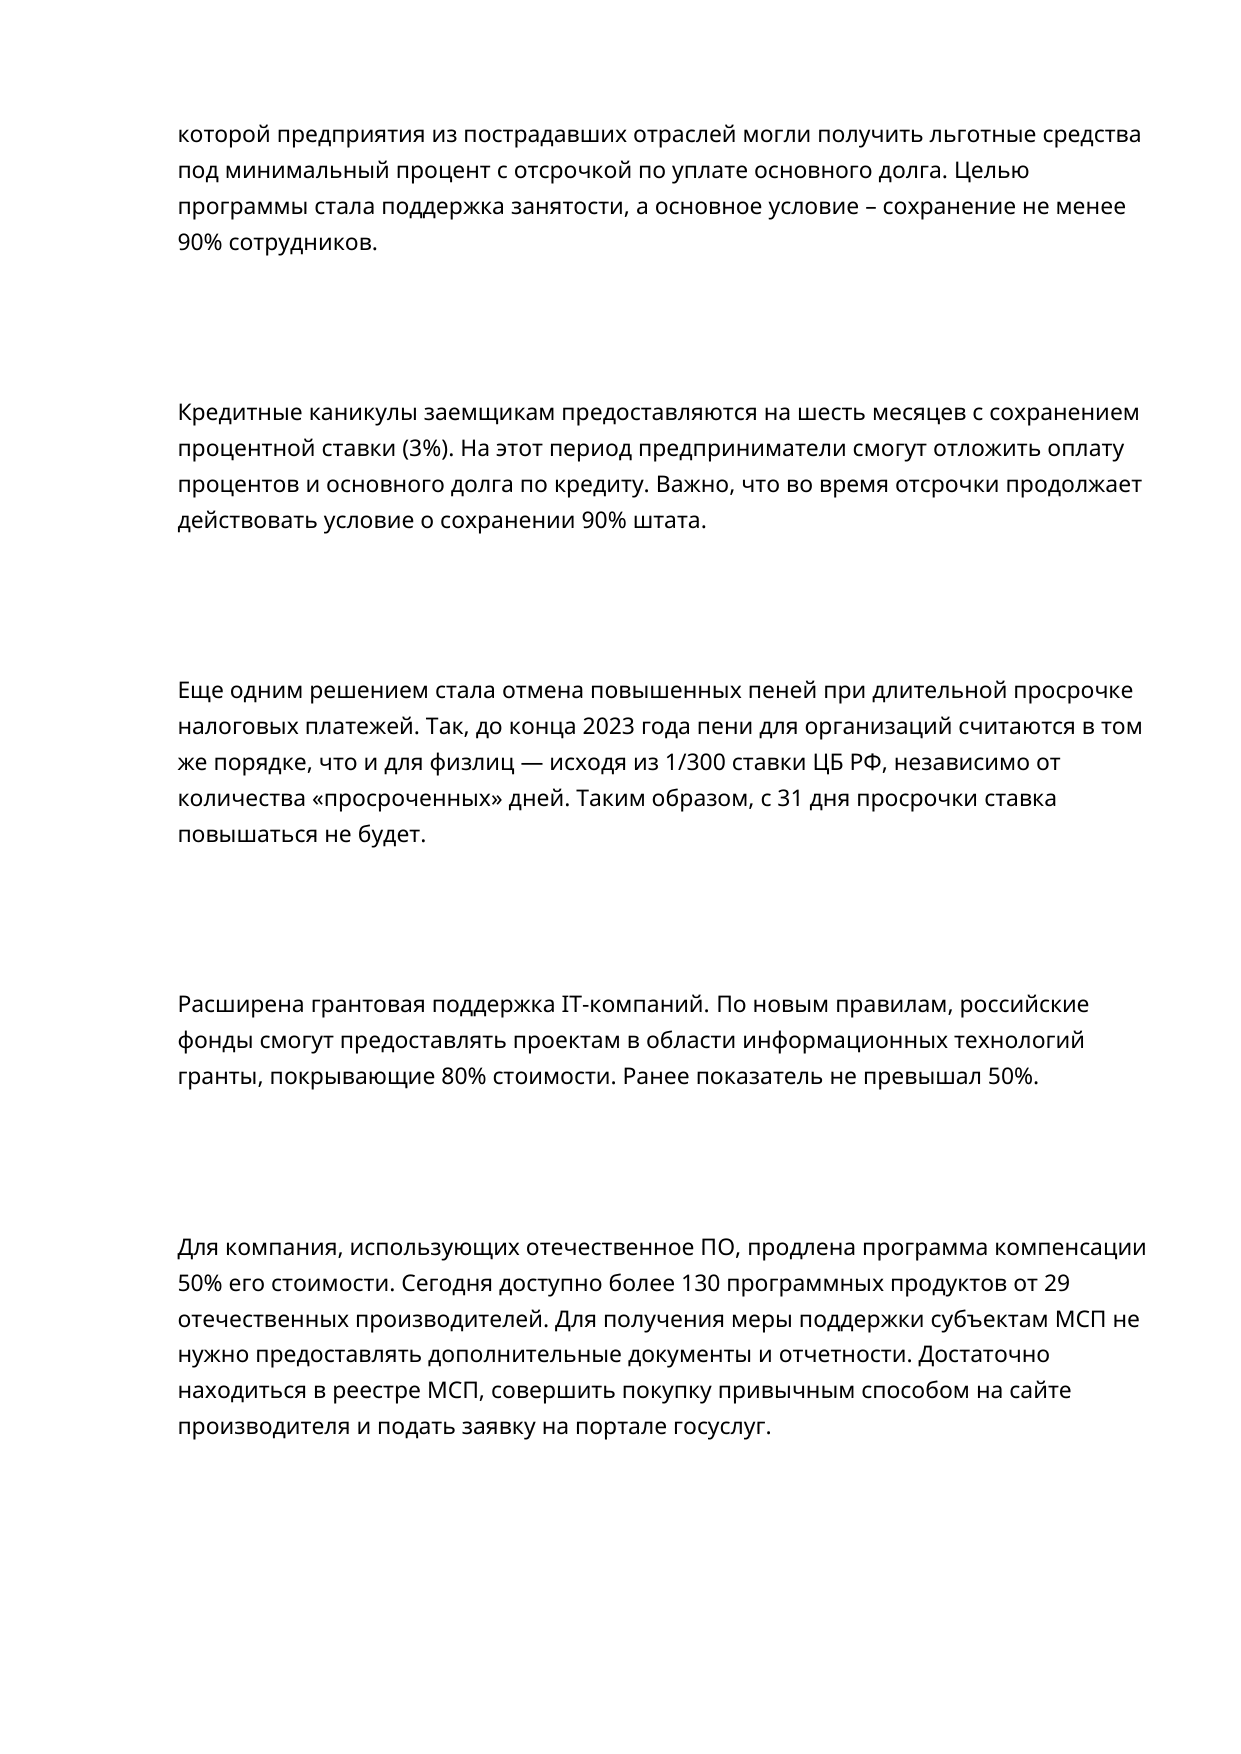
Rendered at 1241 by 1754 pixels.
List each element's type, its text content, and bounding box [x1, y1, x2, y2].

text Кредитные каникулы заемщикам предоставляются на шесть месяцев с сохранением процентной ставки (3%). На этот период предприниматели смогут отложить оплату процентов и основного долга по кредиту. Важно, что во время отсрочки продолжает действовать условие о сохранении 90% штата. [177, 396, 1152, 535]
text Расширена грантовая поддержка IT-компаний. По новым правилам, российские фонды смогут предоставлять проектам в области информационных технологий гранты, покрывающие 80% стоимости. Ранее показатель не превышал 50%. [177, 988, 1152, 1092]
text Еще одним решением стала отмена повышенных пеней при длительной просрочке налоговых платежей. Так, до конца 2023 года пени для организаций считаются в том же порядке, что и для физлиц — исходя из 1/300 ставки ЦБ РФ, независимо от количества «просроченных» дней. Таким образом, с 31 дня просрочки ставка повышаться не будет. [177, 674, 1152, 849]
text Для компания, использующих отечественное ПО, продлена программа компенсации 50% его стоимости. Сегодня доступно более 130 программных продуктов от 29 отечественных производителей. Для получения меры поддержки субъектам МСП не нужно предоставлять дополнительные документы и отчетности. Достаточно находиться в реестре МСП, совершить покупку привычным способом на сайте производителя и подать заявку на портале госуслуг. [177, 1231, 1152, 1442]
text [177, 118, 1152, 257]
